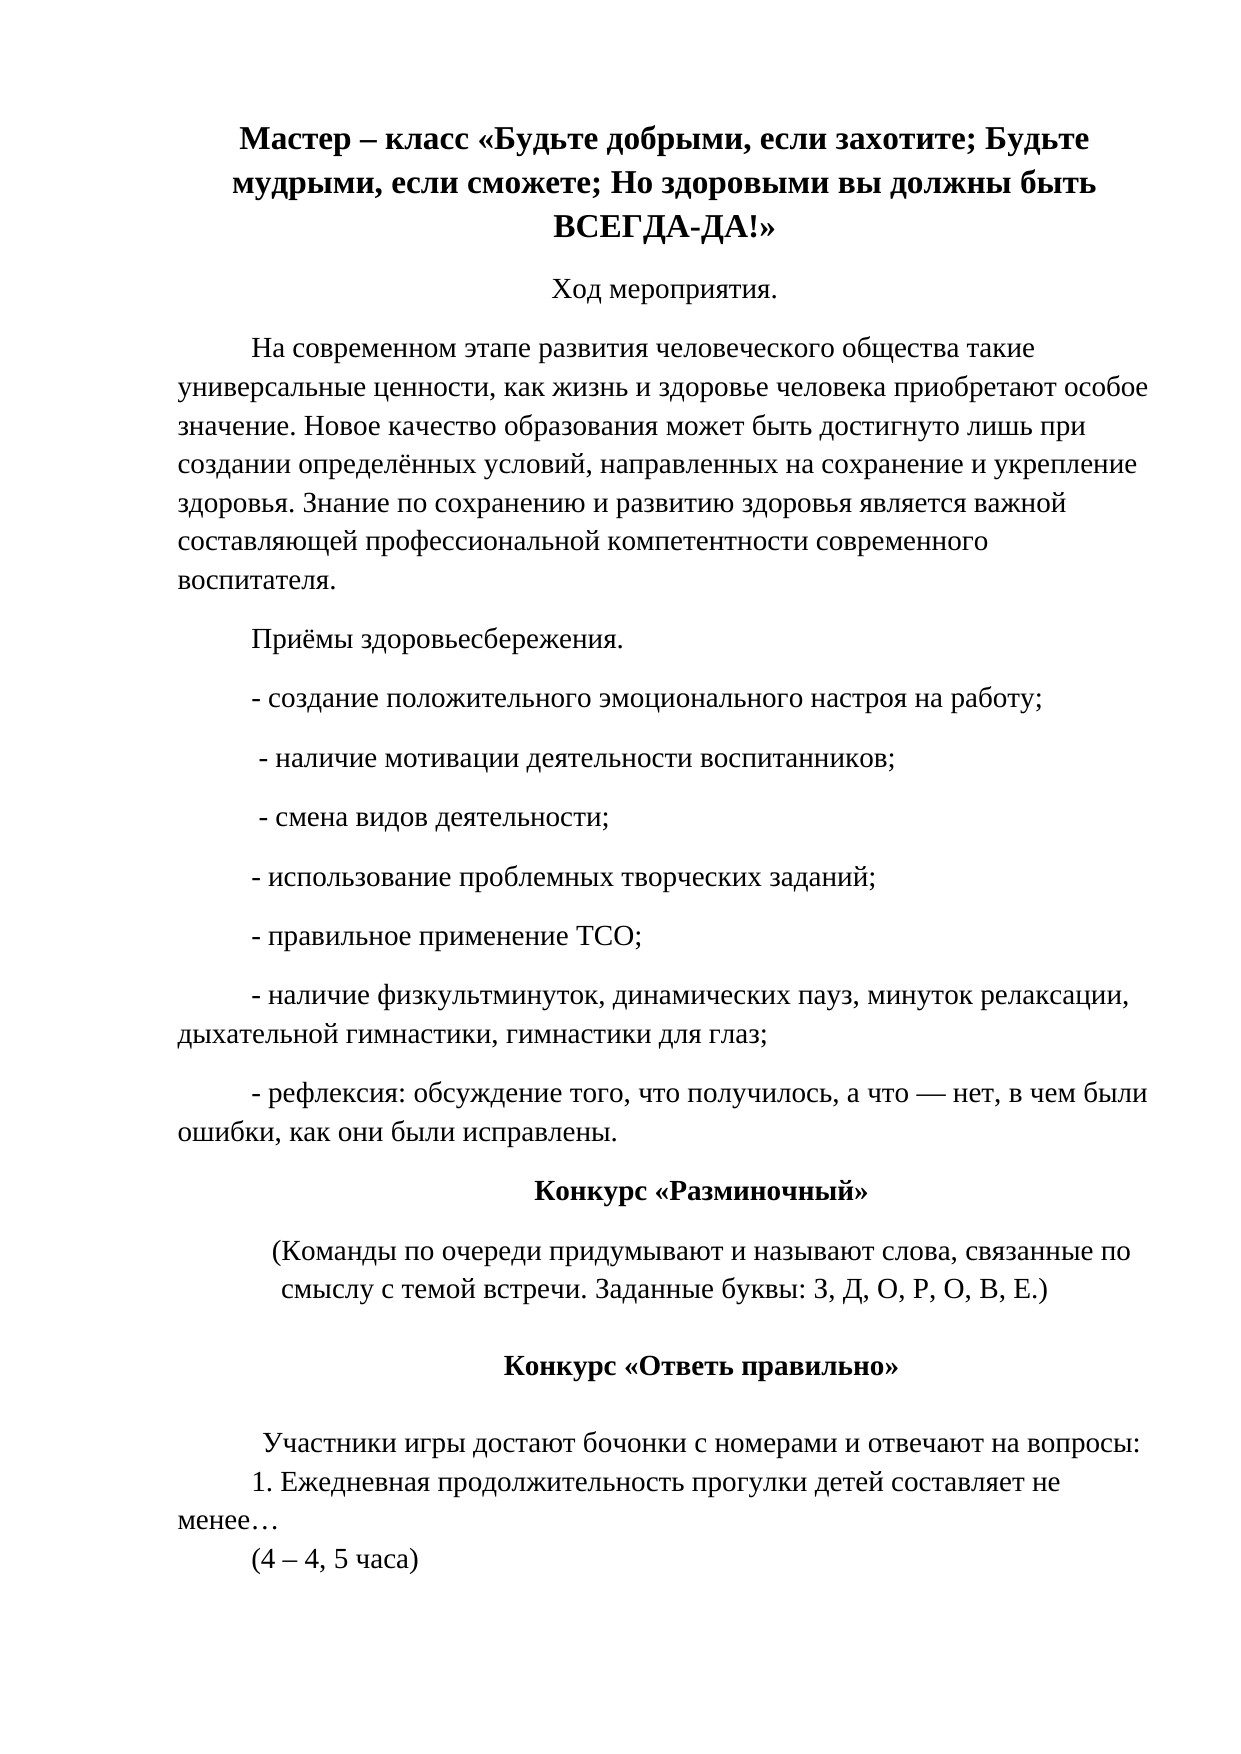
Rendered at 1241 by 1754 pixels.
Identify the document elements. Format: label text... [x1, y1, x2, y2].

text - смена видов деятельности; [177, 799, 1152, 833]
text 1. Ежедневная продолжительность прогулки детей составляет не менее… [177, 1464, 1152, 1536]
text Мастер – класс «Будьте добрыми, если захотите; Будьте мудрыми, если сможете; Но здоровыми вы должны быть ВСЕГДА-ДА!» [177, 118, 1152, 244]
text Ход мероприятия. [177, 271, 1152, 305]
text - наличие физкультминуток, динамических пауз, минуток релаксации, дыхательной гимнастики, гимнастики для глаз; [177, 977, 1152, 1049]
text Приёмы здоровьесбережения. [177, 621, 1152, 655]
text - рефлексия: обсуждение того, что получилось, а что — нет, в чем были ошибки, как они были исправлены. [177, 1075, 1152, 1147]
text Конкурс «Ответь правильно» [177, 1348, 1152, 1382]
text На современном этапе развития человеческого общества такие универсальные ценности, как жизнь и здоровье человека приобретают особое значение. Новое качество образования может быть достигнуто лишь при создании определённых условий, направленных на сохранение и укрепление здоровья. Знание по сохранению и развитию здоровья является важной составляющей профессиональной компетентности современного воспитателя. [177, 331, 1152, 595]
text (4 – 4, 5 часа) [177, 1541, 1152, 1574]
text - наличие мотивации деятельности воспитанников; [177, 740, 1152, 773]
text - правильное применение ТСО; [177, 918, 1152, 952]
text (Команды по очереди придумывают и называют слова, связанные по смыслу с темой встречи. Заданные буквы: З, Д, О, Р, О, В, Е.) [177, 1233, 1152, 1305]
text - создание положительного эмоционального настроя на работу; [177, 681, 1152, 714]
text - использование проблемных творческих заданий; [177, 859, 1152, 892]
text Конкурс «Разминочный» [177, 1173, 1152, 1207]
text Участники игры достают бочонки с номерами и отвечают на вопросы: [177, 1425, 1152, 1459]
